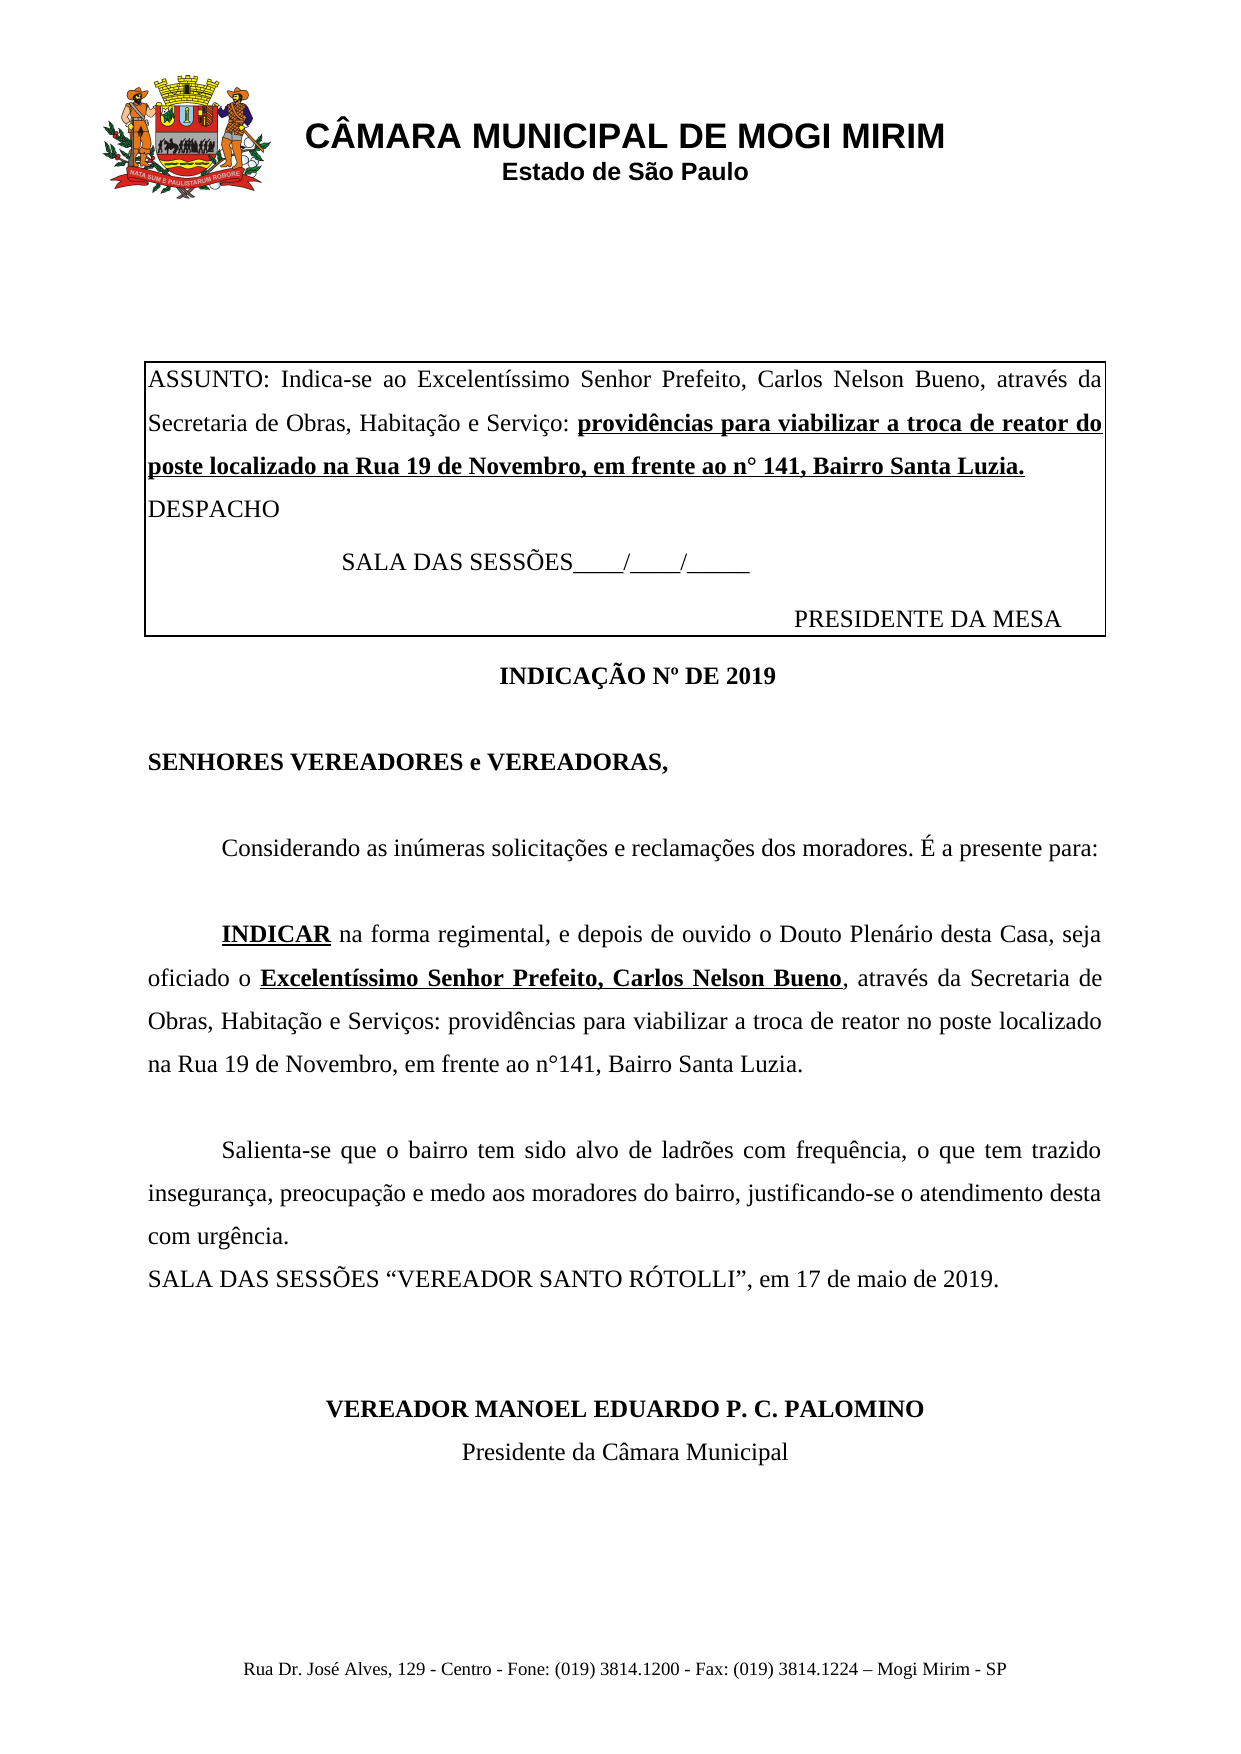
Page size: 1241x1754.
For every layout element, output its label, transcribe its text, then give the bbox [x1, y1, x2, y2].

text SENHORES VEREADORES e VEREADORAS, [148, 747, 1103, 776]
text ASSUNTO: Indica-se ao Excelentíssimo Senhor Prefeito, Carlos Nelson Bueno, através da Secretaria de Obras, Habitação e Serviço: providências para viabilizar a troca de reator do poste localizado na Rua 19 de Novembro, em frente ao n° 141, Bairro Santa Luzia. [146, 363, 1105, 479]
text PRESIDENTE DA MESA [146, 601, 1105, 635]
text VEREADOR MANOEL EDUARDO P. C. PALOMINO [148, 1394, 1103, 1423]
text INDICAÇÃO Nº DE 2019 [148, 661, 1103, 689]
picture [101, 75, 272, 199]
text SALA DAS SESSÕES____/____/_____ [148, 547, 1103, 576]
text Presidente da Câmara Municipal [148, 1437, 1103, 1466]
text SALA DAS SESSÕES “VEREADOR SANTO RÓTOLLI”, em 17 de maio de 2019. [148, 1264, 1103, 1293]
text Considerando as inúmeras solicitações e reclamações dos moradores. É a presente para: [148, 833, 1103, 862]
text Salienta-se que o bairro tem sido alvo de ladrões com frequência, o que tem trazido insegurança, preocupação e medo aos moradores do bairro, justificando-se o atendimento desta com urgência. [148, 1135, 1103, 1250]
text DESPACHO [146, 490, 1105, 523]
text INDICAR na forma regimental, e depois de ouvido o Douto Plenário desta Casa, seja oficiado o Excelentíssimo Senhor Prefeito, Carlos Nelson Bueno, através da Secretaria de Obras, Habitação e Serviços: providências para viabilizar a troca de reator no poste localizado na Rua 19 de Novembro, em frente ao n°141, Bairro Santa Luzia. [148, 919, 1103, 1078]
